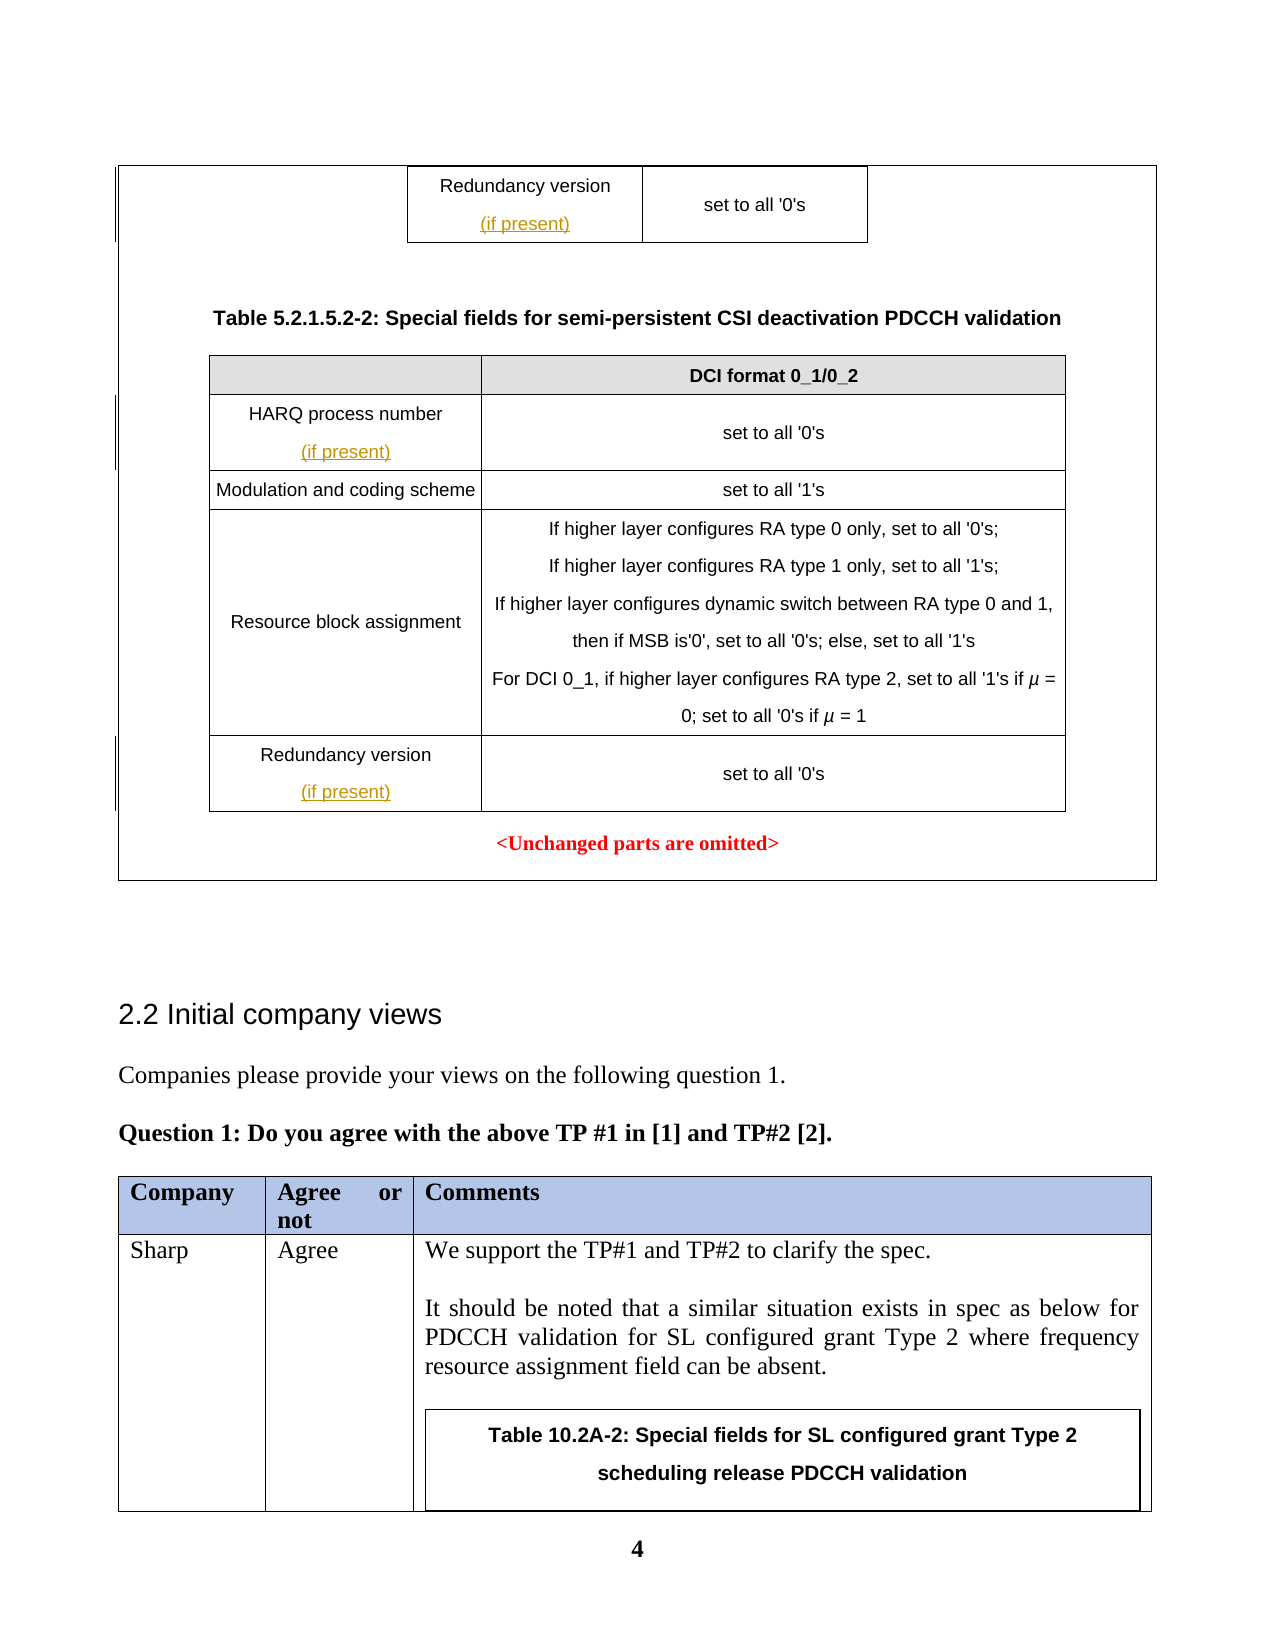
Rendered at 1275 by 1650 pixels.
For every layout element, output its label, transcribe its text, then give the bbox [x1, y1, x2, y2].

text Companies please provide your views on the following question 1. [118, 1060, 1157, 1089]
text Question 1: Do you agree with the above TP #1 in [1] and TP#2 [2]. [118, 1118, 1157, 1147]
table_cell Sharp [119, 1235, 265, 1511]
table_cell Agree [266, 1235, 413, 1511]
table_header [119, 166, 1156, 880]
subtitle 2.2 Initial company views [118, 997, 1157, 1031]
table_header Agree or not [266, 1177, 413, 1234]
table_header Company [119, 1177, 265, 1234]
table_header Comments [414, 1177, 1151, 1234]
